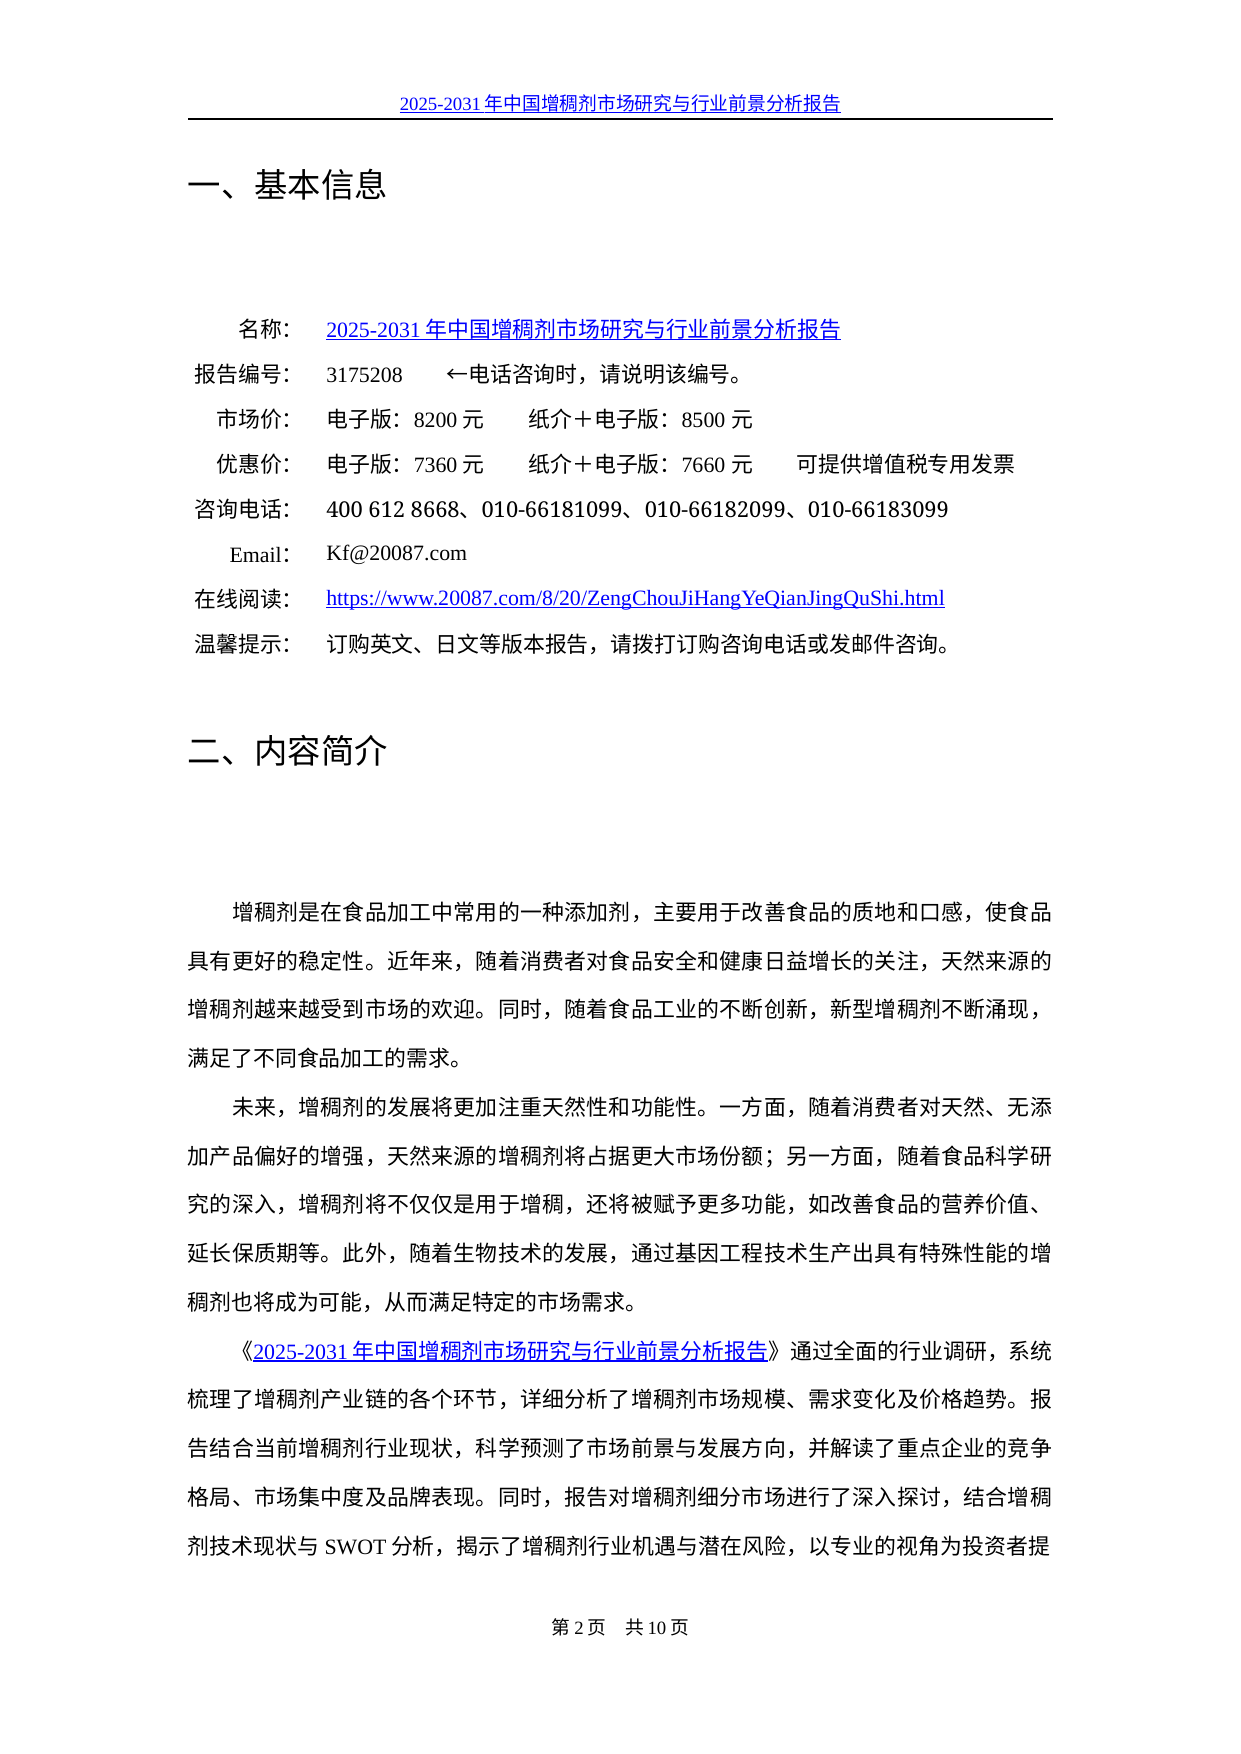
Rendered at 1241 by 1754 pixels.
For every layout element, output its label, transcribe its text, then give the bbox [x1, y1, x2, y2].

table_cell 3175208 ←电话咨询时，请说明该编号。 [315, 357, 1073, 402]
table_cell Email： [167, 537, 315, 582]
table_cell 400 612 8668、010-66181099、010-66182099、010-66183099 [315, 492, 1073, 537]
table_cell 温馨提示： [167, 627, 315, 672]
table_cell 电子版：7360 元 纸介＋电子版：7660 元 可提供增值税专用发票 [315, 447, 1073, 492]
table_cell 咨询电话： [167, 492, 315, 537]
table_cell Kf@20087.com [315, 537, 1073, 582]
table_cell 在线阅读： [167, 582, 315, 627]
table_cell 优惠价： [167, 447, 315, 492]
table_cell 市场价： [167, 402, 315, 447]
table_cell 电子版：8200 元 纸介＋电子版：8500 元 [315, 402, 1073, 447]
table_cell 报告编号： [167, 357, 315, 402]
table_header 2025-2031年中国增稠剂市场研究与行业前景分析报告 [315, 312, 1073, 357]
title 一、基本信息 [187, 150, 1053, 215]
title 二、内容简介 [187, 717, 1053, 782]
table_cell [315, 582, 1073, 627]
table_cell 订购英文、日文等版本报告，请拨打订购咨询电话或发邮件咨询。 [315, 627, 1073, 672]
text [187, 894, 1053, 1561]
table_header 名称： [167, 312, 315, 357]
